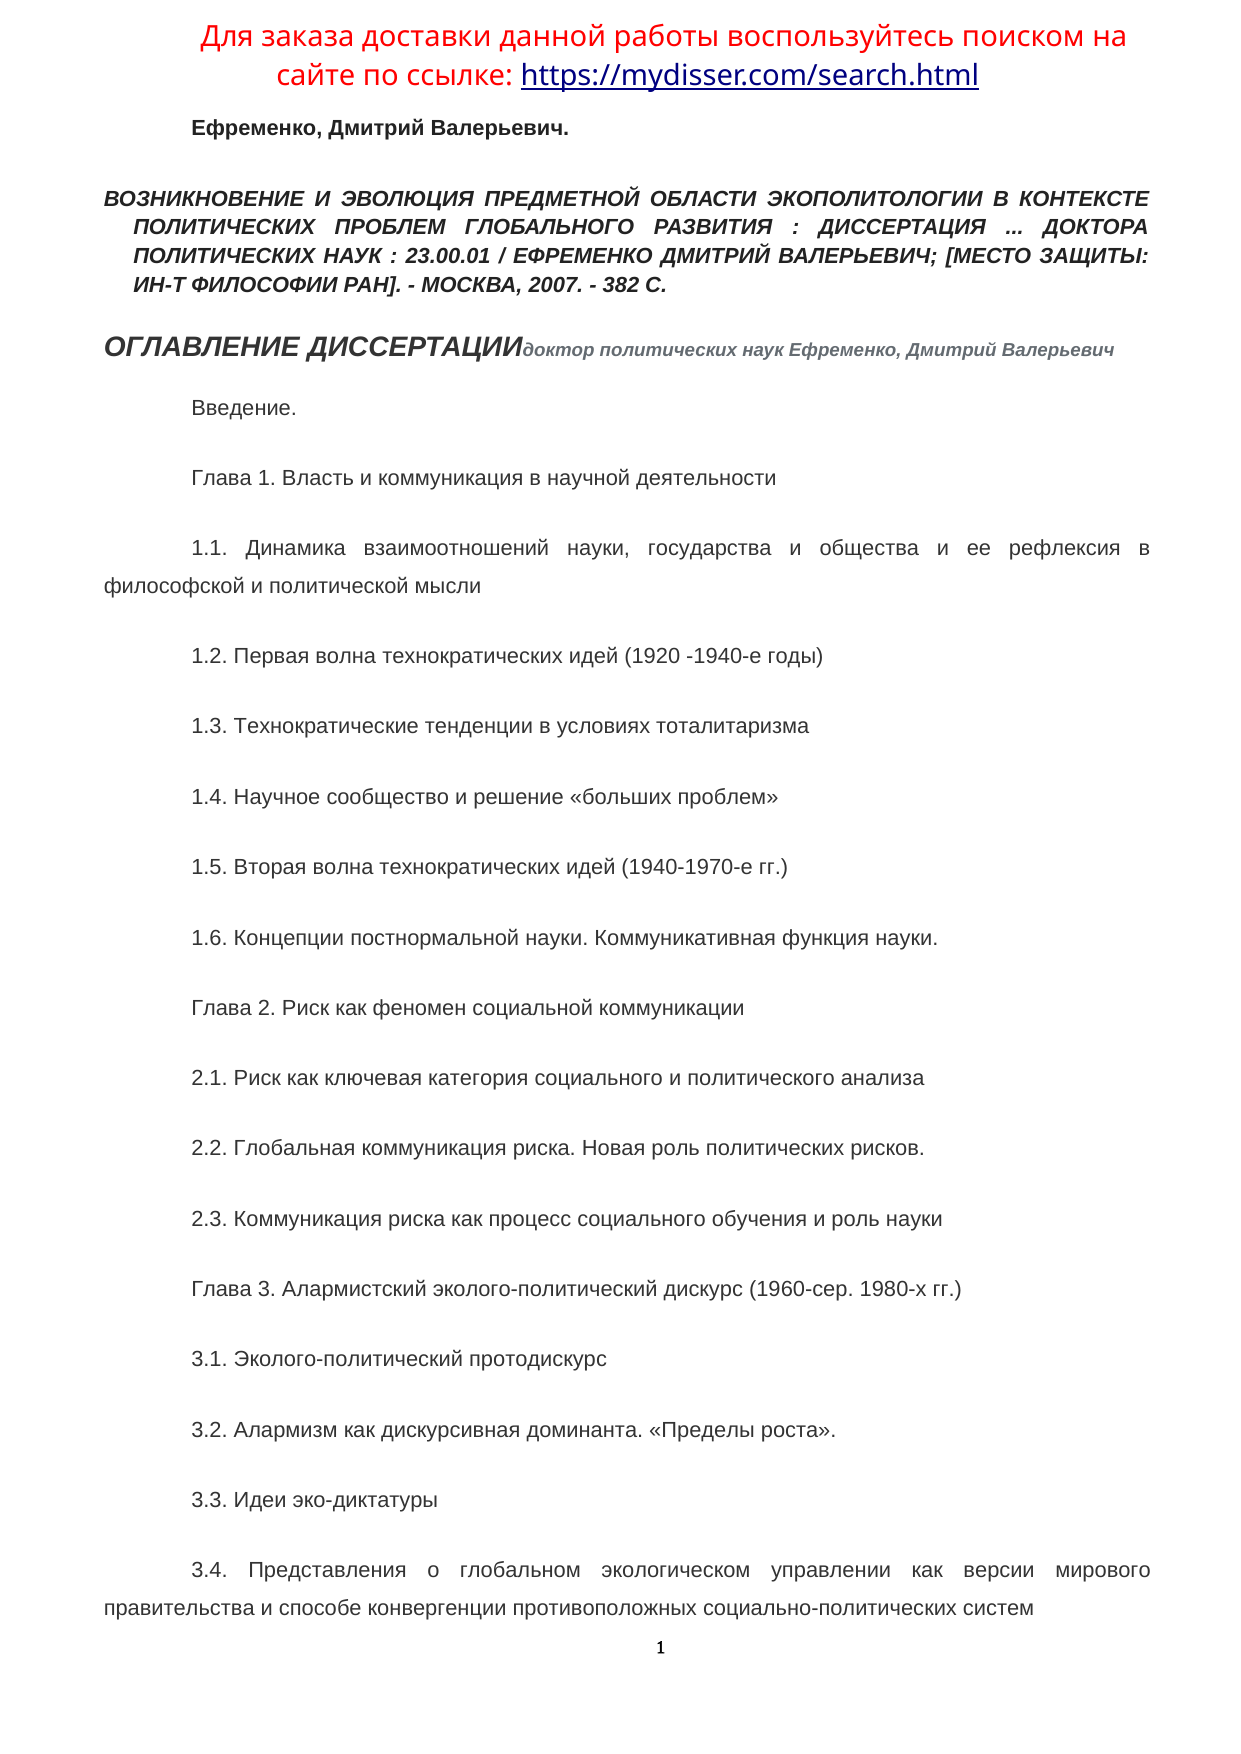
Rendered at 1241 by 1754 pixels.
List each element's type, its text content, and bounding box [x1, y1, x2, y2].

text 1.6. Концепции постнормальной науки. Коммуникативная функция науки. [103, 924, 1152, 949]
text Введение. [103, 394, 1152, 419]
text 2.3. Коммуникация риска как процесс социального обучения и роль науки [103, 1206, 1152, 1231]
text 3.3. Идеи эко-диктатуры [103, 1487, 1152, 1512]
text 3.4. Представления о глобальном экологическом управлении как версии мирового правительства и способе конвергенции противоположных социально-политических систем [103, 1557, 1152, 1620]
text Ефременко, Дмитрий Валерьевич. [103, 115, 1152, 140]
text Глава 3. Алармистский эколого-политический дискурс (1960-сер. 1980-х гг.) [103, 1276, 1152, 1301]
text 1.2. Первая волна технократических идей (1920 -1940-е годы) [103, 643, 1152, 668]
text 1.1. Динамика взаимоотношений науки, государства и общества и ее рефлексия в философской и политической мысли [103, 535, 1152, 598]
text Глава 1. Власть и коммуникация в научной деятельности [103, 465, 1152, 490]
text Глава 2. Риск как феномен социальной коммуникации [103, 995, 1152, 1020]
text 2.2. Глобальная коммуникация риска. Новая роль политических рисков. [103, 1135, 1152, 1161]
text 1.5. Вторая волна технократических идей (1940-1970-е гг.) [103, 854, 1152, 879]
text 1.3. Технократические тенденции в условиях тоталитаризма [103, 713, 1152, 739]
text 2.1. Риск как ключевая категория социального и политического анализа [103, 1065, 1152, 1090]
text 1.4. Научное сообщество и решение «больших проблем» [103, 784, 1152, 809]
subtitle Оглавление диссертациидоктор политических наук Ефременко, Дмитрий Валерьевич [103, 329, 1152, 362]
text 3.2. Алармизм как дискурсивная доминанта. «Пределы роста». [103, 1417, 1152, 1442]
text 3.1. Эколого-политический протодискурс [103, 1346, 1152, 1371]
subtitle Возникновение и эволюция предметной области экополитологии в контексте политических проблем глобального развития : диссертация ... доктора политических наук : 23.00.01 / Ефременко Дмитрий Валерьевич; [Место защиты: Ин-т философии РАН]. - Москва, 2007. - 382 с. [103, 182, 1152, 297]
